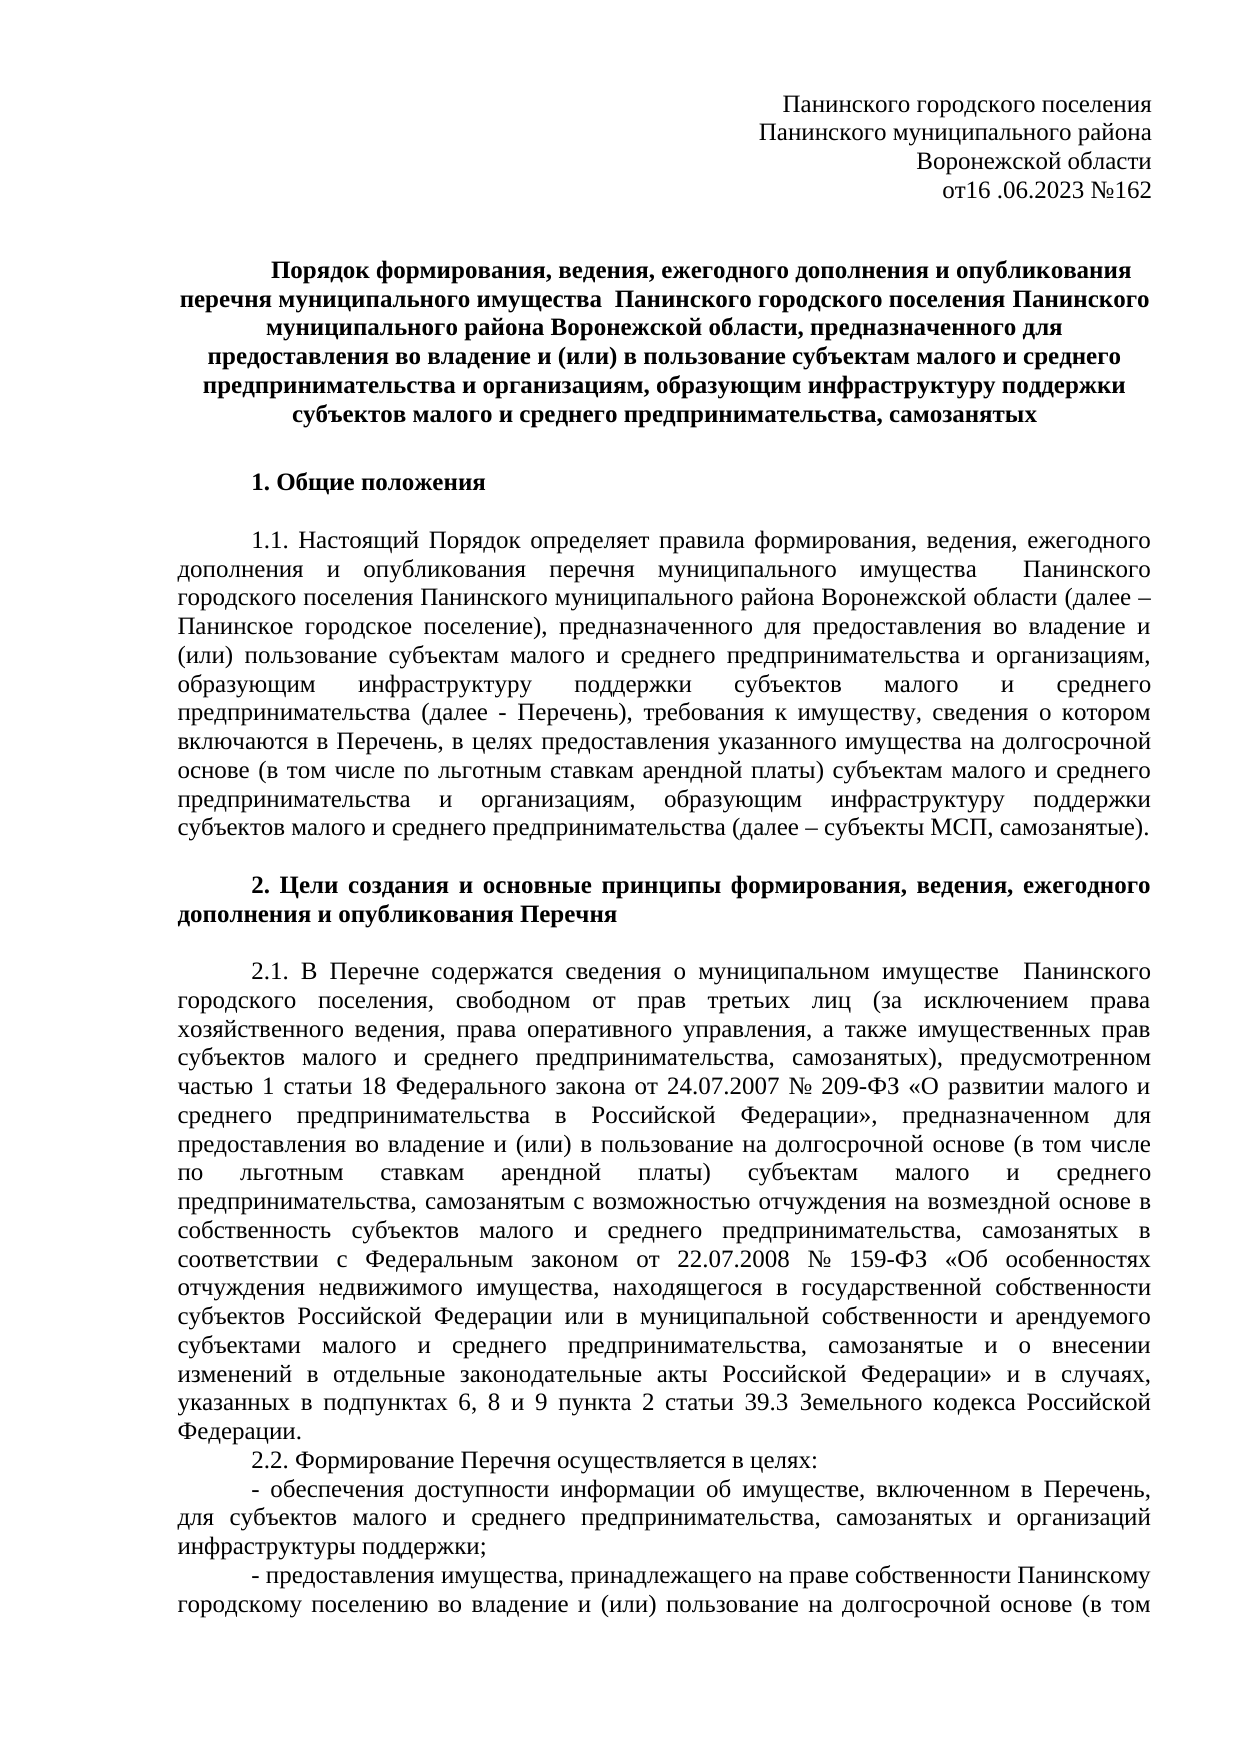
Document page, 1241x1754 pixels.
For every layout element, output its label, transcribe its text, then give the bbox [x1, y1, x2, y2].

subtitle Порядок формирования, ведения, ежегодного дополнения и опубликования перечня муниципального имущества Панинского городского поселения Панинского муниципального района Воронежской области, предназначенного для предоставления во владение и (или) в пользование субъектам малого и среднего предпринимательства и организациям, образующим инфраструктуру поддержки субъектов малого и среднего предпринимательства, самозанятых [177, 255, 1152, 427]
text 2.1. В Перечне содержатся сведения о муниципальном имуществе Панинского городского поселения, свободном от прав третьих лиц (за исключением права хозяйственного ведения, права оперативного управления, а также имущественных прав субъектов малого и среднего предпринимательства, самозанятых), предусмотренном частью 1 статьи 18 Федерального закона от 24.07.2007 № 209-ФЗ «О развитии малого и среднего предпринимательства в Российской Федерации», предназначенном для предоставления во владение и (или) в пользование на долгосрочной основе (в том числе по льготным ставкам арендной платы) субъектам малого и среднего предпринимательства, самозанятым с возможностью отчуждения на возмездной основе в собственность субъектов малого и среднего предпринимательства, самозанятых в соответствии с Федеральным законом от 22.07.2008 № 159-ФЗ «Об особенностях отчуждения недвижимого имущества, находящегося в государственной собственности субъектов Российской Федерации или в муниципальной собственности и арендуемого субъектами малого и среднего предпринимательства, самозанятые и о внесении изменений в отдельные законодательные акты Российской Федерации» и в случаях, указанных в подпунктах 6, 8 и 9 пункта 2 статьи 39.3 Земельного кодекса Российской Федерации. [177, 956, 1152, 1445]
text от16 .06.2023 №162 [177, 175, 1152, 204]
text Воронежской области [177, 146, 1152, 175]
text 2. Цели создания и основные принципы формирования, ведения, ежегодного дополнения и опубликования Перечня [177, 870, 1152, 927]
text Панинского городского поселения Панинского муниципального района [177, 89, 1152, 146]
text 2.2. Формирование Перечня осуществляется в целях: [177, 1445, 1152, 1474]
text - обеспечения доступности информации об имуществе, включенном в Перечень, для субъектов малого и среднего предпринимательства, самозанятых и организаций инфраструктуры поддержки; [177, 1474, 1152, 1560]
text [177, 1560, 1152, 1617]
text 1.1. Настоящий Порядок определяет правила формирования, ведения, ежегодного дополнения и опубликования перечня муниципального имущества Панинского городского поселения Панинского муниципального района Воронежской области (далее – Панинское городское поселение), предназначенного для предоставления во владение и (или) пользование субъектам малого и среднего предпринимательства и организациям, образующим инфраструктуру поддержки субъектов малого и среднего предпринимательства (далее - Перечень), требования к имуществу, сведения о котором включаются в Перечень, в целях предоставления указанного имущества на долгосрочной основе (в том числе по льготным ставкам арендной платы) субъектам малого и среднего предпринимательства и организациям, образующим инфраструктуру поддержки субъектов малого и среднего предпринимательства (далее – субъекты МСП, самозанятые). [177, 525, 1152, 841]
text 1. Общие положения [251, 467, 1152, 496]
